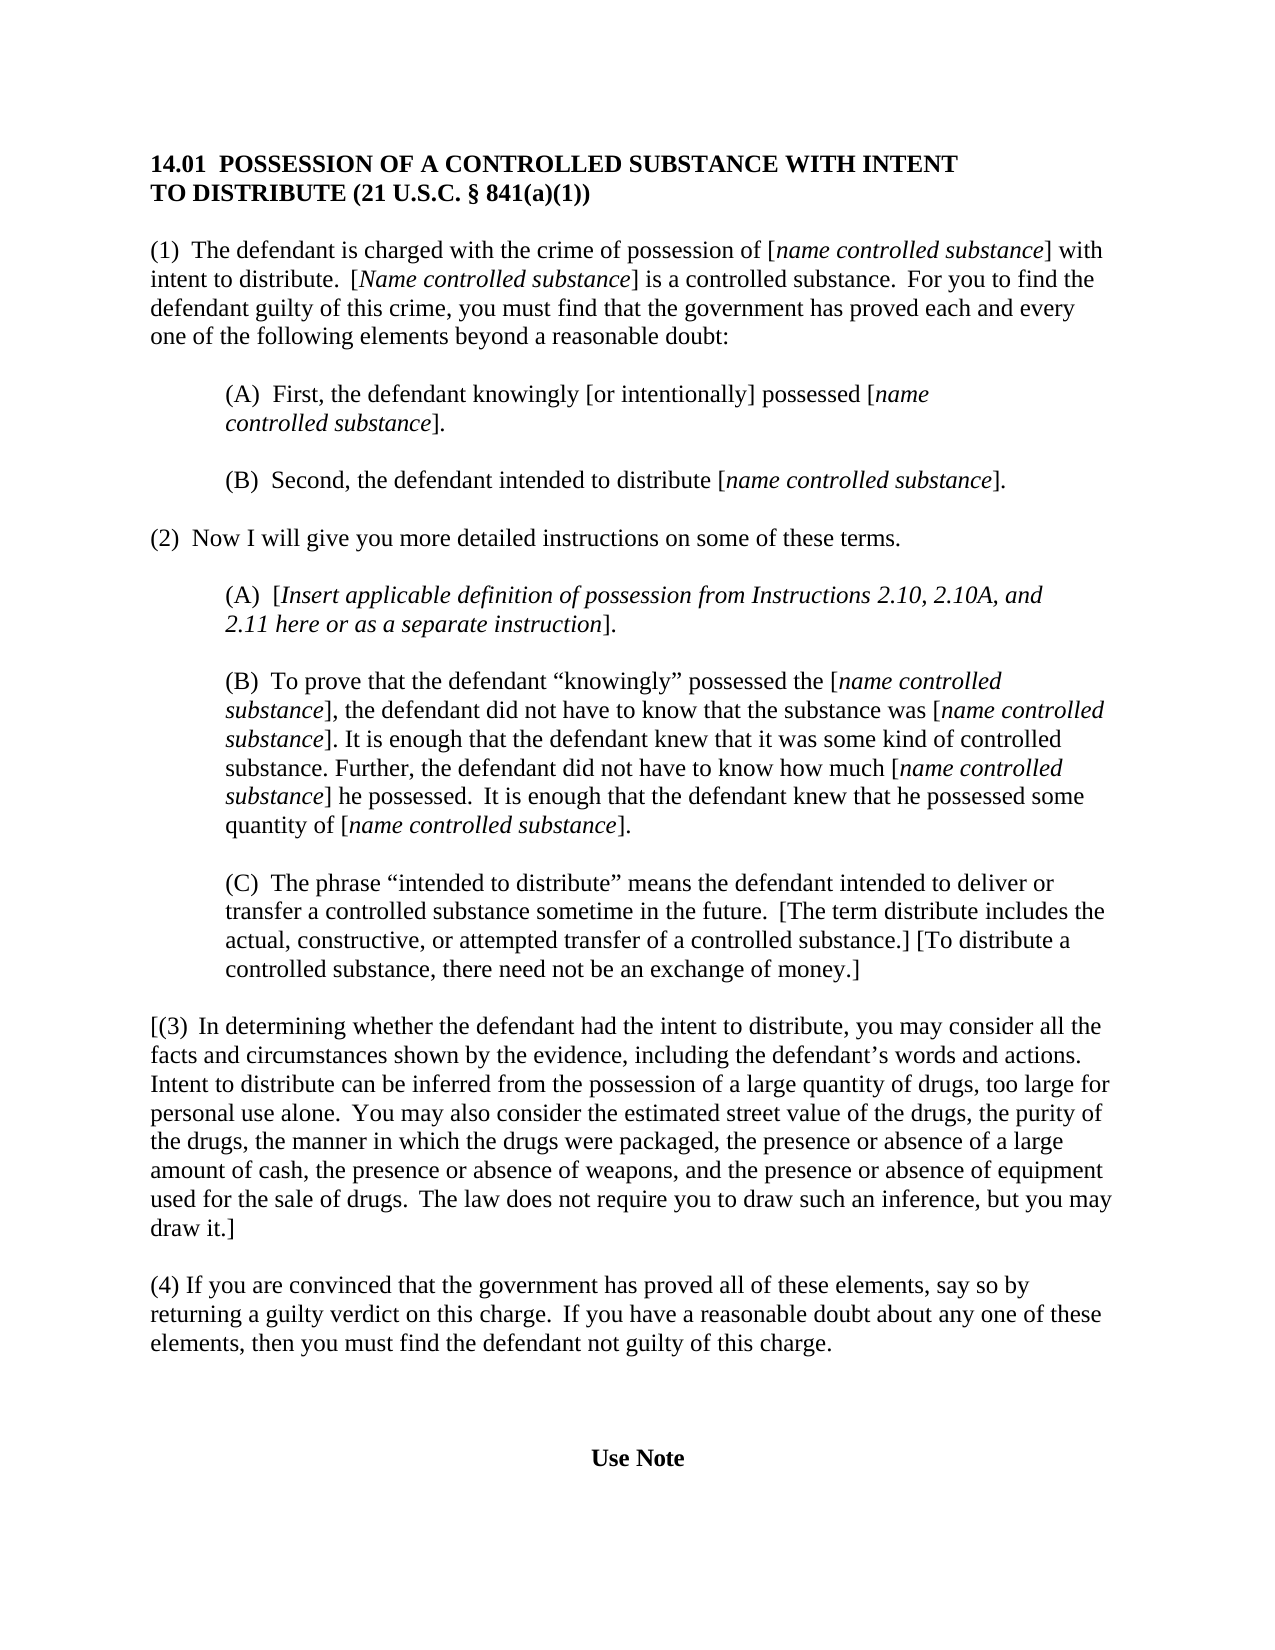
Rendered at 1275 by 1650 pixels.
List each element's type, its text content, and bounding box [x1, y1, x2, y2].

subtitle Use Note [140, 1443, 1136, 1472]
list Second, the defendant intended to distribute [name controlled substance]. [225, 465, 1137, 494]
text Intent to distribute can be inferred from the possession of a large quantity of drugs, too large for personal use alone. You may also consider the estimated street value of the drugs, the purity of the drugs, the manner in which the drugs were packaged, the presence or absence of a large amount of cash, the presence or absence of weapons, and the presence or absence of equipment used for the sale of drugs. The law does not require you to draw such an inference, but you may draw it.] [150, 1069, 1121, 1241]
text [(3) In determining whether the defendant had the intent to distribute, you may consider all the facts and circumstances shown by the evidence, including the defendant’s words and actions. [150, 1011, 1137, 1069]
list The defendant is charged with the crime of possession of [name controlled substance] with intent to distribute. [Name controlled substance] is a controlled substance. For you to find the defendant guilty of this crime, you must find that the government has proved each and every one of the following elements beyond a reasonable doubt: [150, 235, 1117, 350]
subtitle POSSESSION OF A CONTROLLED SUBSTANCE WITH INTENT TO DISTRIBUTE (21 U.S.C. § 841(a)(1)) [150, 149, 993, 206]
list The phrase “intended to distribute” means the defendant intended to deliver or transfer a controlled substance sometime in the future. [The term distribute includes the actual, constructive, or attempted transfer of a controlled substance.] [To distribute a controlled substance, there need not be an exchange of money.] [225, 868, 1106, 983]
list First, the defendant knowingly [or intentionally] possessed [name controlled substance]. [225, 379, 1037, 436]
list To prove that the defendant “knowingly” possessed the [name controlled substance], the defendant did not have to know that the substance was [name controlled substance]. It is enough that the defendant knew that it was some kind of controlled substance. Further, the defendant did not have to know how much [name controlled substance] he possessed. It is enough that the defendant knew that he possessed some quantity of [name controlled substance]. [225, 666, 1118, 839]
text (4) If you are convinced that the government has proved all of these elements, say so by returning a guilty verdict on this charge. If you have a reasonable doubt about any one of these elements, then you must find the defendant not guilty of this charge. [150, 1270, 1119, 1357]
list [Insert applicable definition of possession from Instructions 2.10, 2.10A, and 2.11 here or as a separate instruction]. [225, 580, 1089, 638]
list Now I will give you more detailed instructions on some of these terms. [150, 523, 1137, 551]
